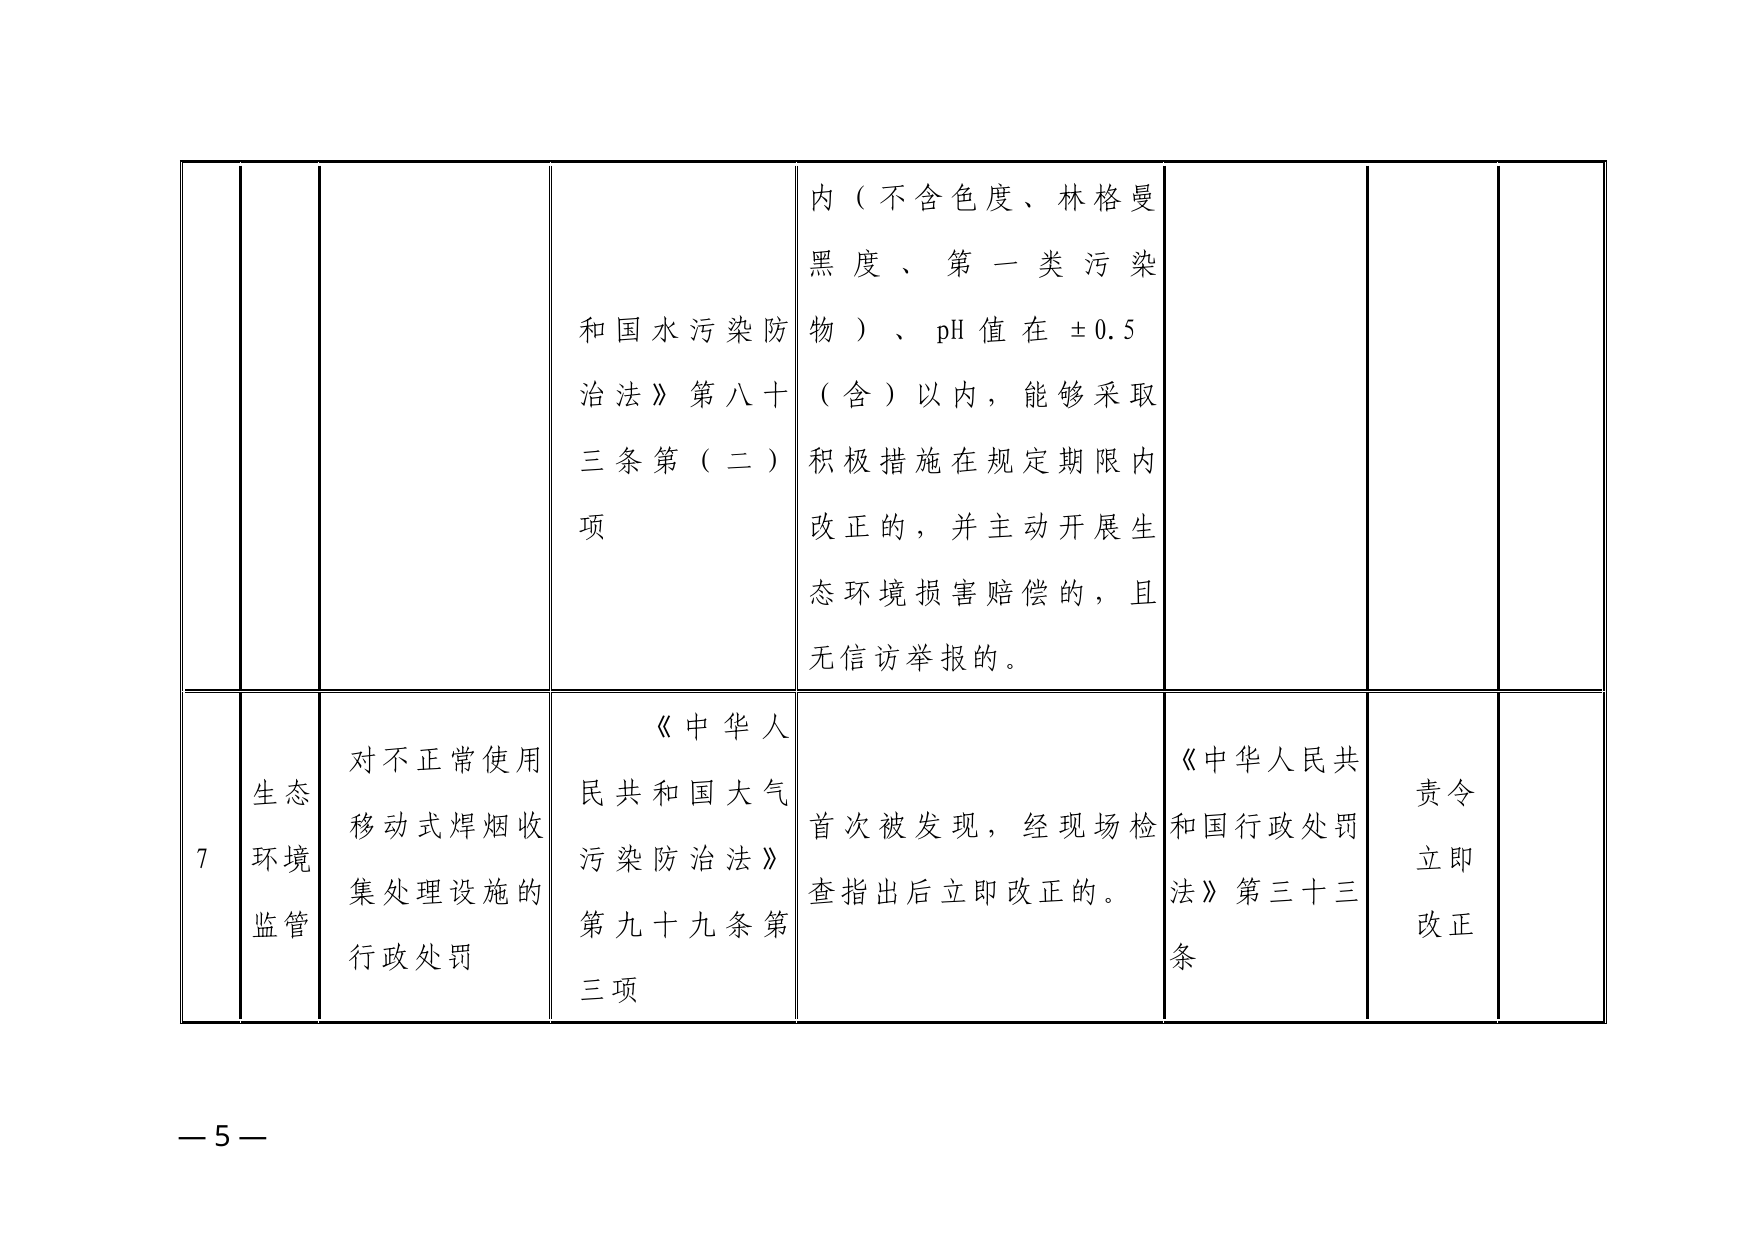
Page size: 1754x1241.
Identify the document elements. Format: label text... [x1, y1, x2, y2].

table_cell 责令限期改正 [1367, 162, 1498, 689]
table_cell 对不正常使用移动式焊烟收集处理设施的行政处罚 [319, 693, 551, 1021]
table_cell 责令立即改正 [1367, 693, 1498, 1021]
table_cell 对废水、废气超标排放污染物的处罚 [319, 163, 551, 689]
table_cell 7 [183, 689, 240, 1021]
table_cell [1498, 163, 1603, 689]
table_cell 6 [183, 163, 240, 689]
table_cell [551, 163, 796, 689]
table_cell 《中华人民共和国行政处罚法》第三十三条 [1164, 693, 1367, 1021]
table_cell 《中华人民共和国大气污染防治法》第九十九条第三项 [551, 693, 796, 1021]
table_cell 生态环境监管 [240, 693, 319, 1021]
table_cell [1498, 689, 1604, 1021]
table_cell 首次被发现，经现场检查指出后立即改正的。 [796, 693, 1164, 1021]
table_cell 《中华人民共和国行政处罚法》第三十三条 [1164, 163, 1367, 689]
table_cell 生态环境监管 [240, 162, 319, 689]
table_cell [796, 162, 1164, 689]
